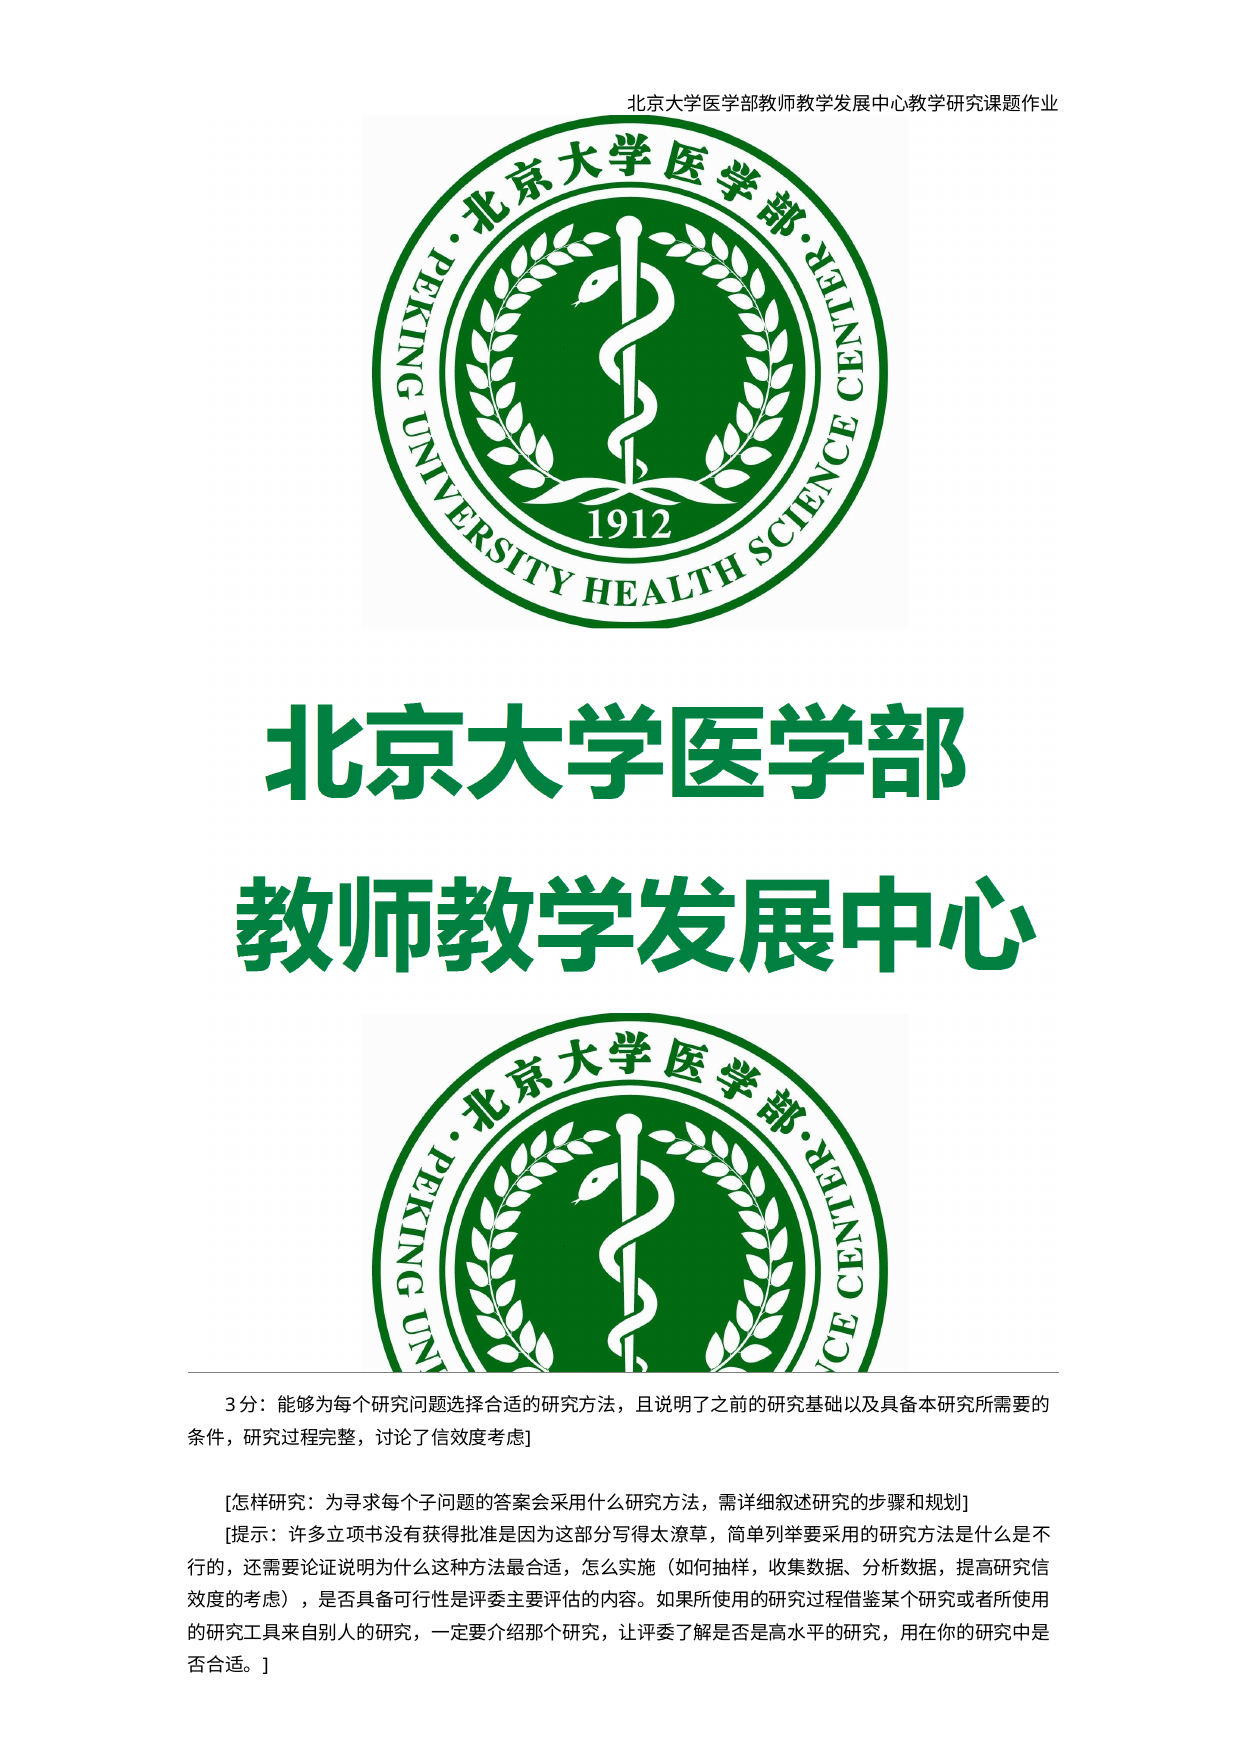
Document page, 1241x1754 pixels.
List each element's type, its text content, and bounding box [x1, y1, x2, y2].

text 3分：能够为每个研究问题选择合适的研究方法，且说明了之前的研究基础以及具备本研究所需要的条件，研究过程完整，讨论了信效度考虑] [187, 1387, 1053, 1452]
picture [193, 115, 1059, 1009]
text [提示：许多立项书没有获得批准是因为这部分写得太潦草，简单列举要采用的研究方法是什么是不行的，还需要论证说明为什么这种方法最合适，怎么实施（如何抽样，收集数据、分析数据，提高研究信效度的考虑），是否具备可行性是评委主要评估的内容。如果所使用的研究过程借鉴某个研究或者所使用的研究工具来自别人的研究，一定要介绍那个研究，让评委了解是否是高水平的研究，用在你的研究中是否合适。] [187, 1517, 1053, 1680]
text [怎样研究：为寻求每个子问题的答案会采用什么研究方法，需详细叙述研究的步骤和规划] [187, 1485, 1053, 1517]
picture [193, 1013, 1059, 1372]
